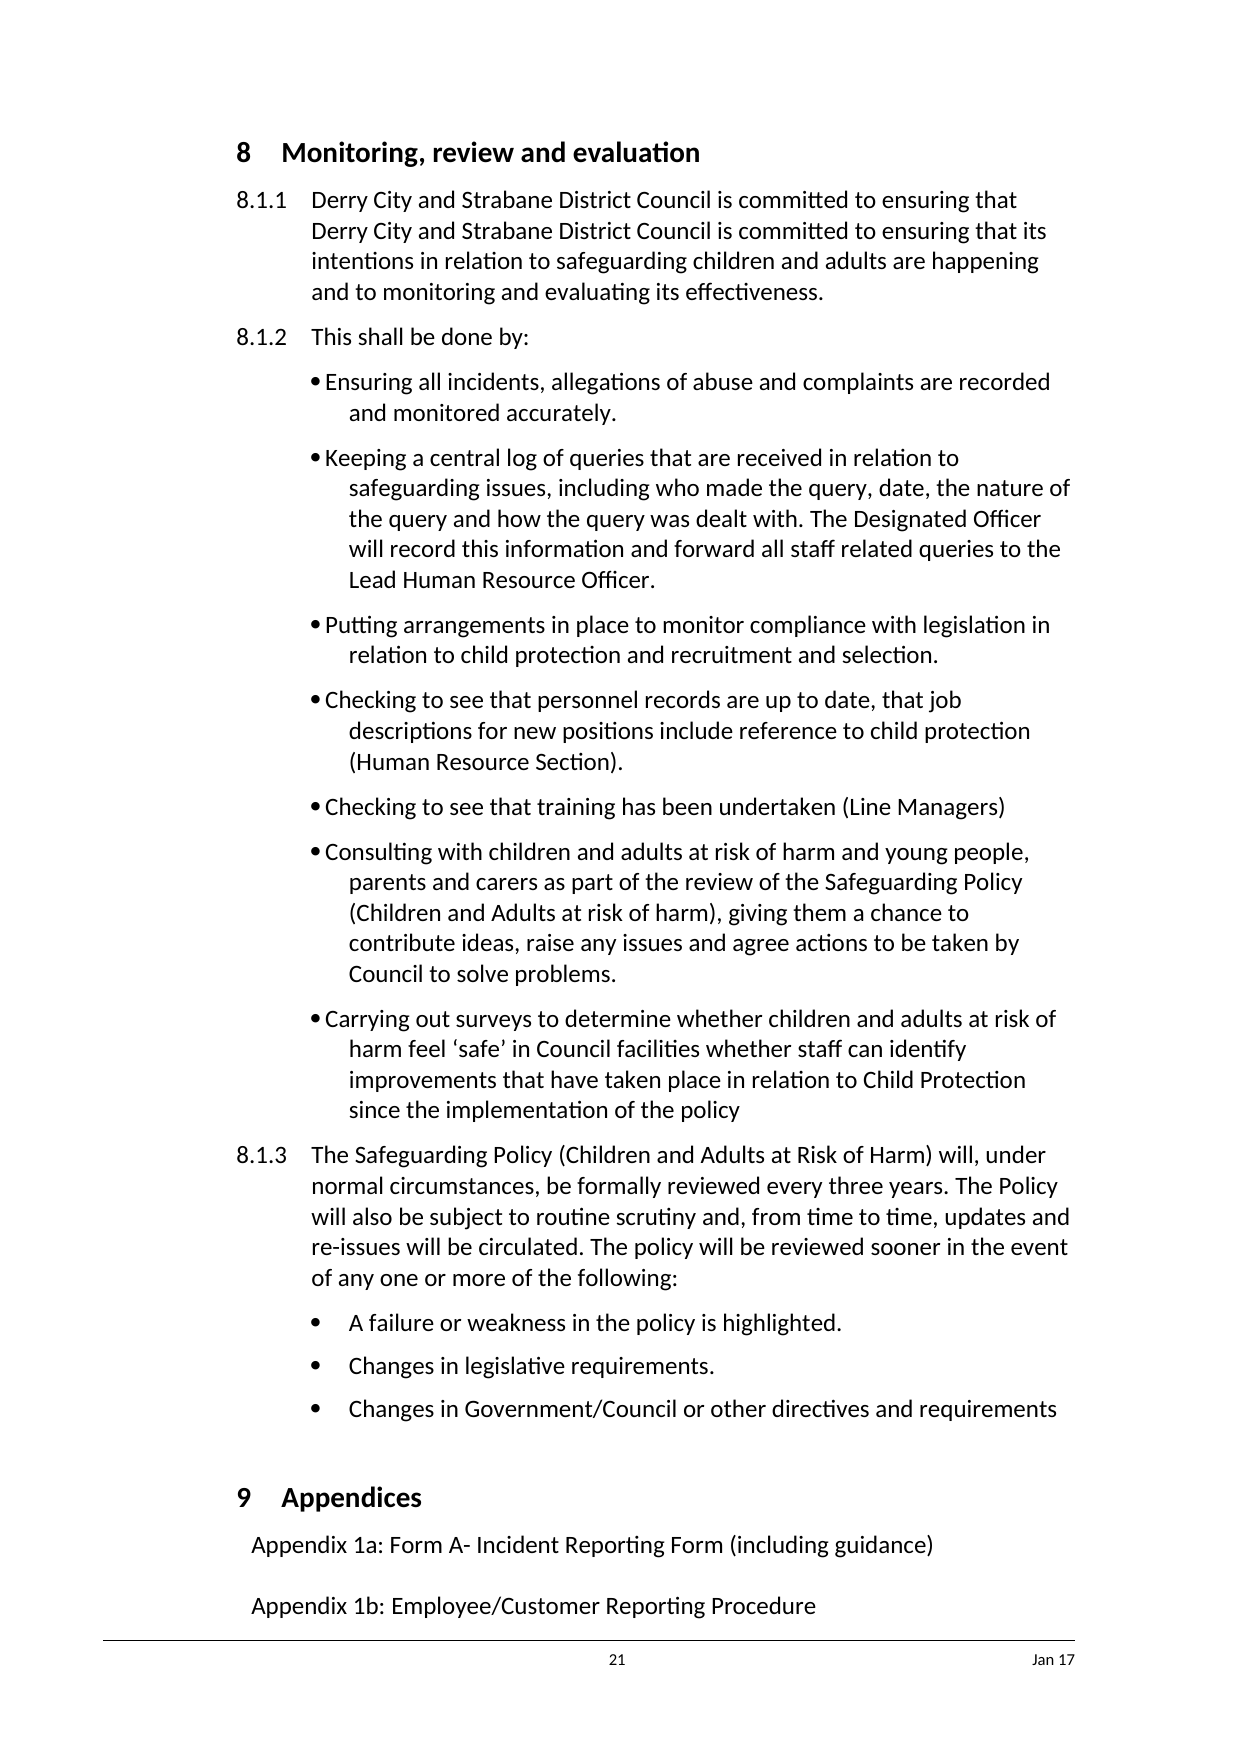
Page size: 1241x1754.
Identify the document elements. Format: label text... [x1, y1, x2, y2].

subtitle Keeping a central log of queries that are received in relation to safeguarding issues, including who made the query, date, the nature of the query and how the query was dealt with. The Designated Officer will record this information and forward all staff related queries to the Lead Human Resource Officer. [311, 442, 1075, 594]
subtitle Consulting with children and adults at risk of harm and young people, parents and carers as part of the review of the Safeguarding Policy (Children and Adults at risk of harm), giving them a chance to contribute ideas, raise any issues and agree actions to be taken by Council to solve problems. [311, 836, 1075, 988]
subtitle Derry City and Strabane District Council is committed to ensuring that Derry City and Strabane District Council is committed to ensuring that its intentions in relation to safeguarding children and adults are happening and to monitoring and evaluating its effectiveness. [236, 184, 1075, 306]
text Appendix 1b: Employee/Customer Reporting Procedure [251, 1590, 1075, 1621]
list Changes in legislative requirements. [311, 1350, 1075, 1380]
subtitle Carrying out surveys to determine whether children and adults at risk of harm feel ‘safe’ in Council facilities whether staff can identify improvements that have taken place in relation to Child Protection since the implementation of the policy [311, 1003, 1075, 1125]
subtitle Appendices [236, 1479, 1075, 1514]
subtitle This shall be done by: [236, 321, 1075, 352]
subtitle Monitoring, review and evaluation [236, 134, 1075, 170]
subtitle Checking to see that training has been undertaken (Line Managers) [311, 791, 1075, 821]
subtitle Putting arrangements in place to monitor compliance with legislation in relation to child protection and recruitment and selection. [311, 609, 1075, 670]
list Changes in Government/Council or other directives and requirements [311, 1393, 1075, 1423]
subtitle Ensuring all incidents, allegations of abuse and complaints are recorded and monitored accurately. [311, 366, 1075, 427]
subtitle Checking to see that personnel records are up to date, that job descriptions for new positions include reference to child protection (Human Resource Section). [311, 684, 1075, 776]
subtitle The Safeguarding Policy (Children and Adults at Risk of Harm) will, under normal circumstances, be formally reviewed every three years. The Policy will also be subject to routine scrutiny and, from time to time, updates and re-issues will be circulated. The policy will be reviewed sooner in the event of any one or more of the following: [236, 1140, 1075, 1292]
text Appendix 1a: Form A- Incident Reporting Form (including guidance) [251, 1529, 1075, 1560]
list A failure or weakness in the policy is highlighted. [311, 1307, 1075, 1337]
